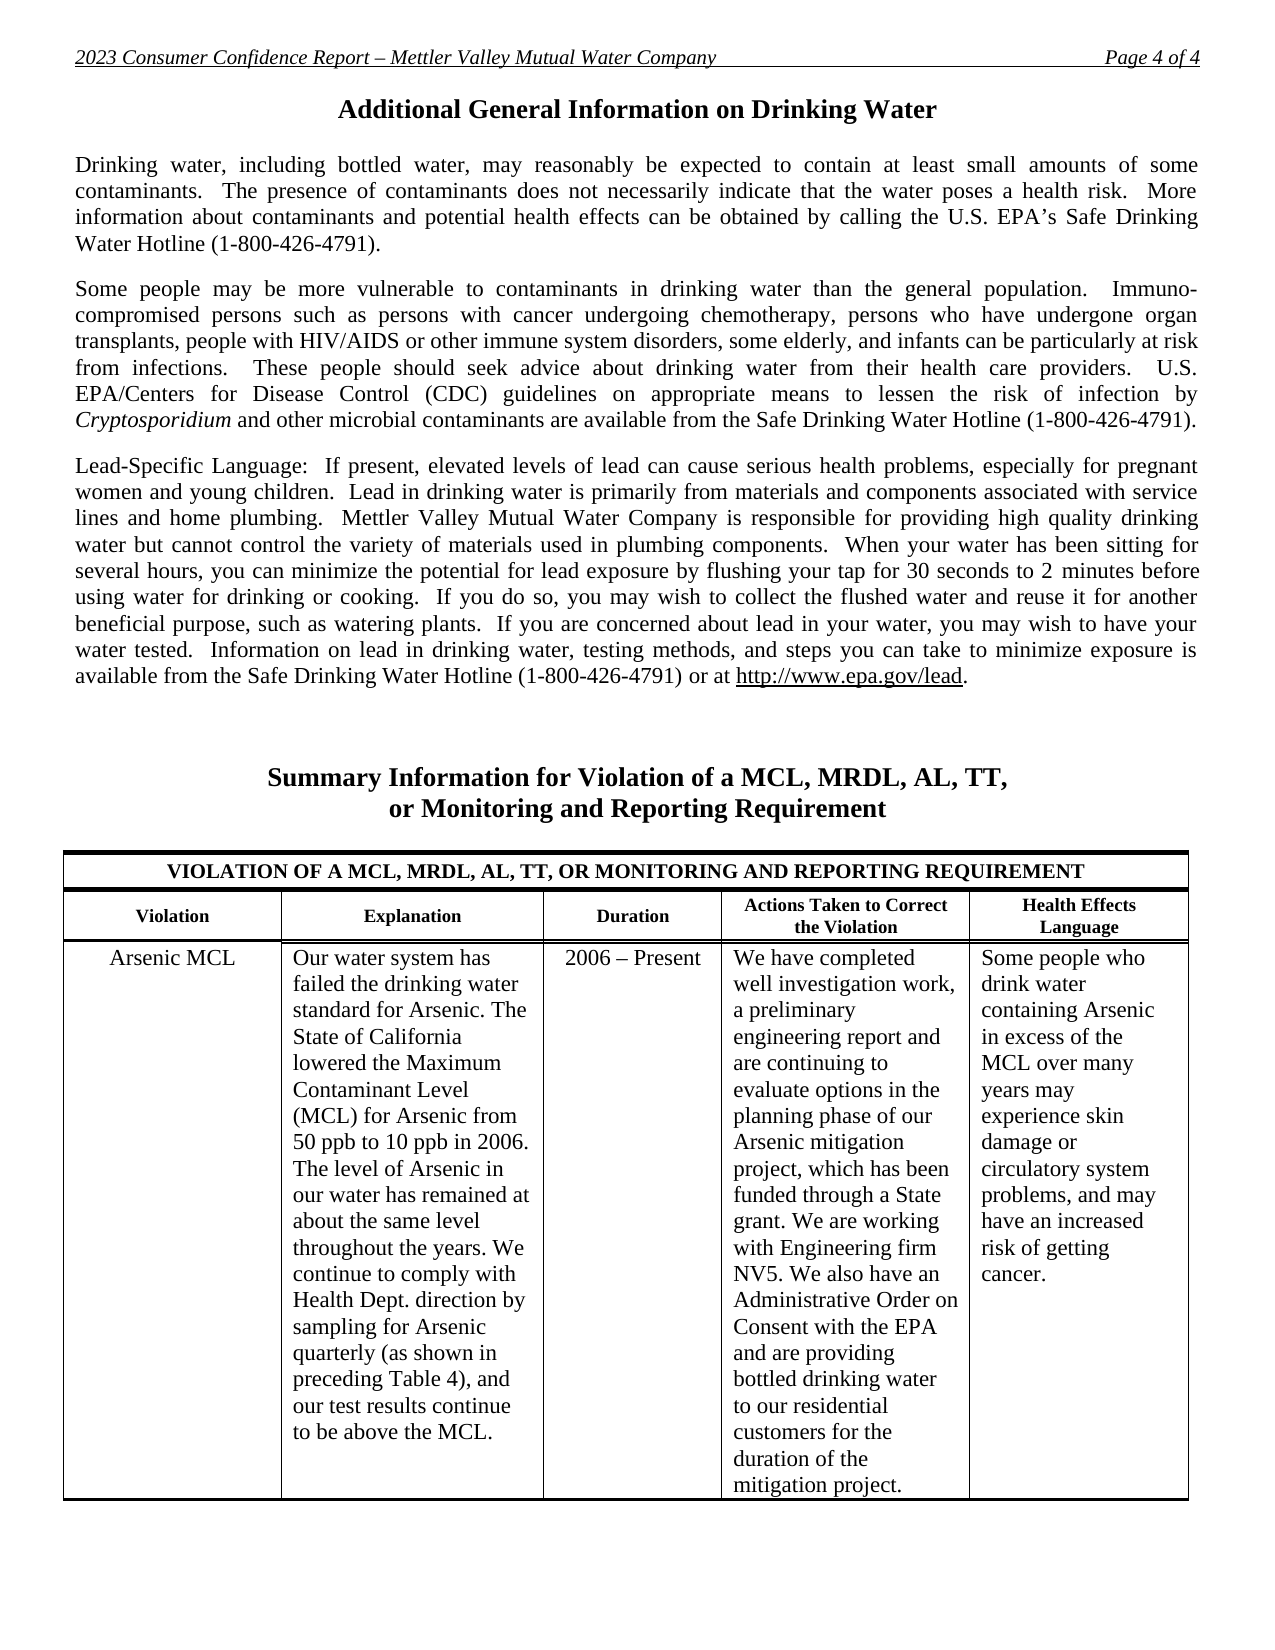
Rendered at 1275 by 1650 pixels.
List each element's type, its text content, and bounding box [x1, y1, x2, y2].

table_cell Violation [64, 892, 281, 939]
text Additional General Information on Drinking Water [75, 93, 1200, 124]
table_cell Some people who drink water containing Arsenic in excess of the MCL over many years may experience skin damage or circulatory system problems, and may have an increased risk of getting cancer. [970, 944, 1188, 1498]
table_cell Arsenic MCL [64, 942, 281, 1498]
text Summary Information for Violation of a MCL, MRDL, AL, TT, or Monitoring and Reporting Requirement [75, 761, 1200, 823]
text Drinking water, including bottled water, may reasonably be expected to contain at least small amounts of some contaminants. The presence of contaminants does not necessarily indicate that the water poses a health risk. More information about contaminants and potential health effects can be obtained by calling the U.S. EPA’s Safe Drinking Water Hotline (1-800-426-4791). [75, 151, 1200, 256]
table_cell 2006 – Present [544, 944, 721, 1498]
table_cell Duration [544, 892, 721, 939]
table_cell Health Effects Language [970, 892, 1188, 939]
text Lead-Specific Language: If present, elevated levels of lead can cause serious health problems, especially for pregnant women and young children. Lead in drinking water is primarily from materials and components associated with service lines and home plumbing. Mettler Valley Mutual Water Company is responsible for providing high quality drinking water but cannot control the variety of materials used in plumbing components. When your water has been sitting for several hours, you can minimize the potential for lead exposure by flushing your tap for 30 seconds to 2 minutes before using water for drinking or cooking. If you do so, you may wish to collect the flushed water and reuse it for another beneficial purpose, such as watering plants. If you are concerned about lead in your water, you may wish to have your water tested. Information on lead in drinking water, testing methods, and steps you can take to minimize exposure is available from the Safe Drinking Water Hotline (1-800-426-4791) or at http://www.epa.gov/lead. [75, 452, 1200, 689]
table_header VIOLATION OF A MCL, MRDL, AL, TT, OR MONITORING AND REPORTING REQUIREMENT [64, 855, 1188, 887]
table_cell Our water system has failed the drinking water standard for Arsenic. The State of California lowered the Maximum Contaminant Level (MCL) for Arsenic from 50 ppb to 10 ppb in 2006. The level of Arsenic in our water has remained at about the same level throughout the years. We continue to comply with Health Dept. direction by sampling for Arsenic quarterly (as shown in preceding Table 4), and our test results continue to be above the MCL. [282, 944, 543, 1498]
table_cell We have completed well investigation work, a preliminary engineering report and are continuing to evaluate options in the planning phase of our Arsenic mitigation project, which has been funded through a State grant. We are working with Engineering firm NV5. We also have an Administrative Order on Consent with the EPA and are providing bottled drinking water to our residential customers for the duration of the mitigation project. [722, 944, 969, 1498]
table_cell Actions Taken to Correct the Violation [722, 892, 969, 939]
table_cell Explanation [282, 892, 543, 939]
text Some people may be more vulnerable to contaminants in drinking water than the general population. Immuno-compromised persons such as persons with cancer undergoing chemotherapy, persons who have undergone organ transplants, people with HIV/AIDS or other immune system disorders, some elderly, and infants can be particularly at risk from infections. These people should seek advice about drinking water from their health care providers. U.S. EPA/Centers for Disease Control (CDC) guidelines on appropriate means to lessen the risk of infection by Cryptosporidium and other microbial contaminants are available from the Safe Drinking Water Hotline (1-800-426-4791). [75, 275, 1200, 433]
